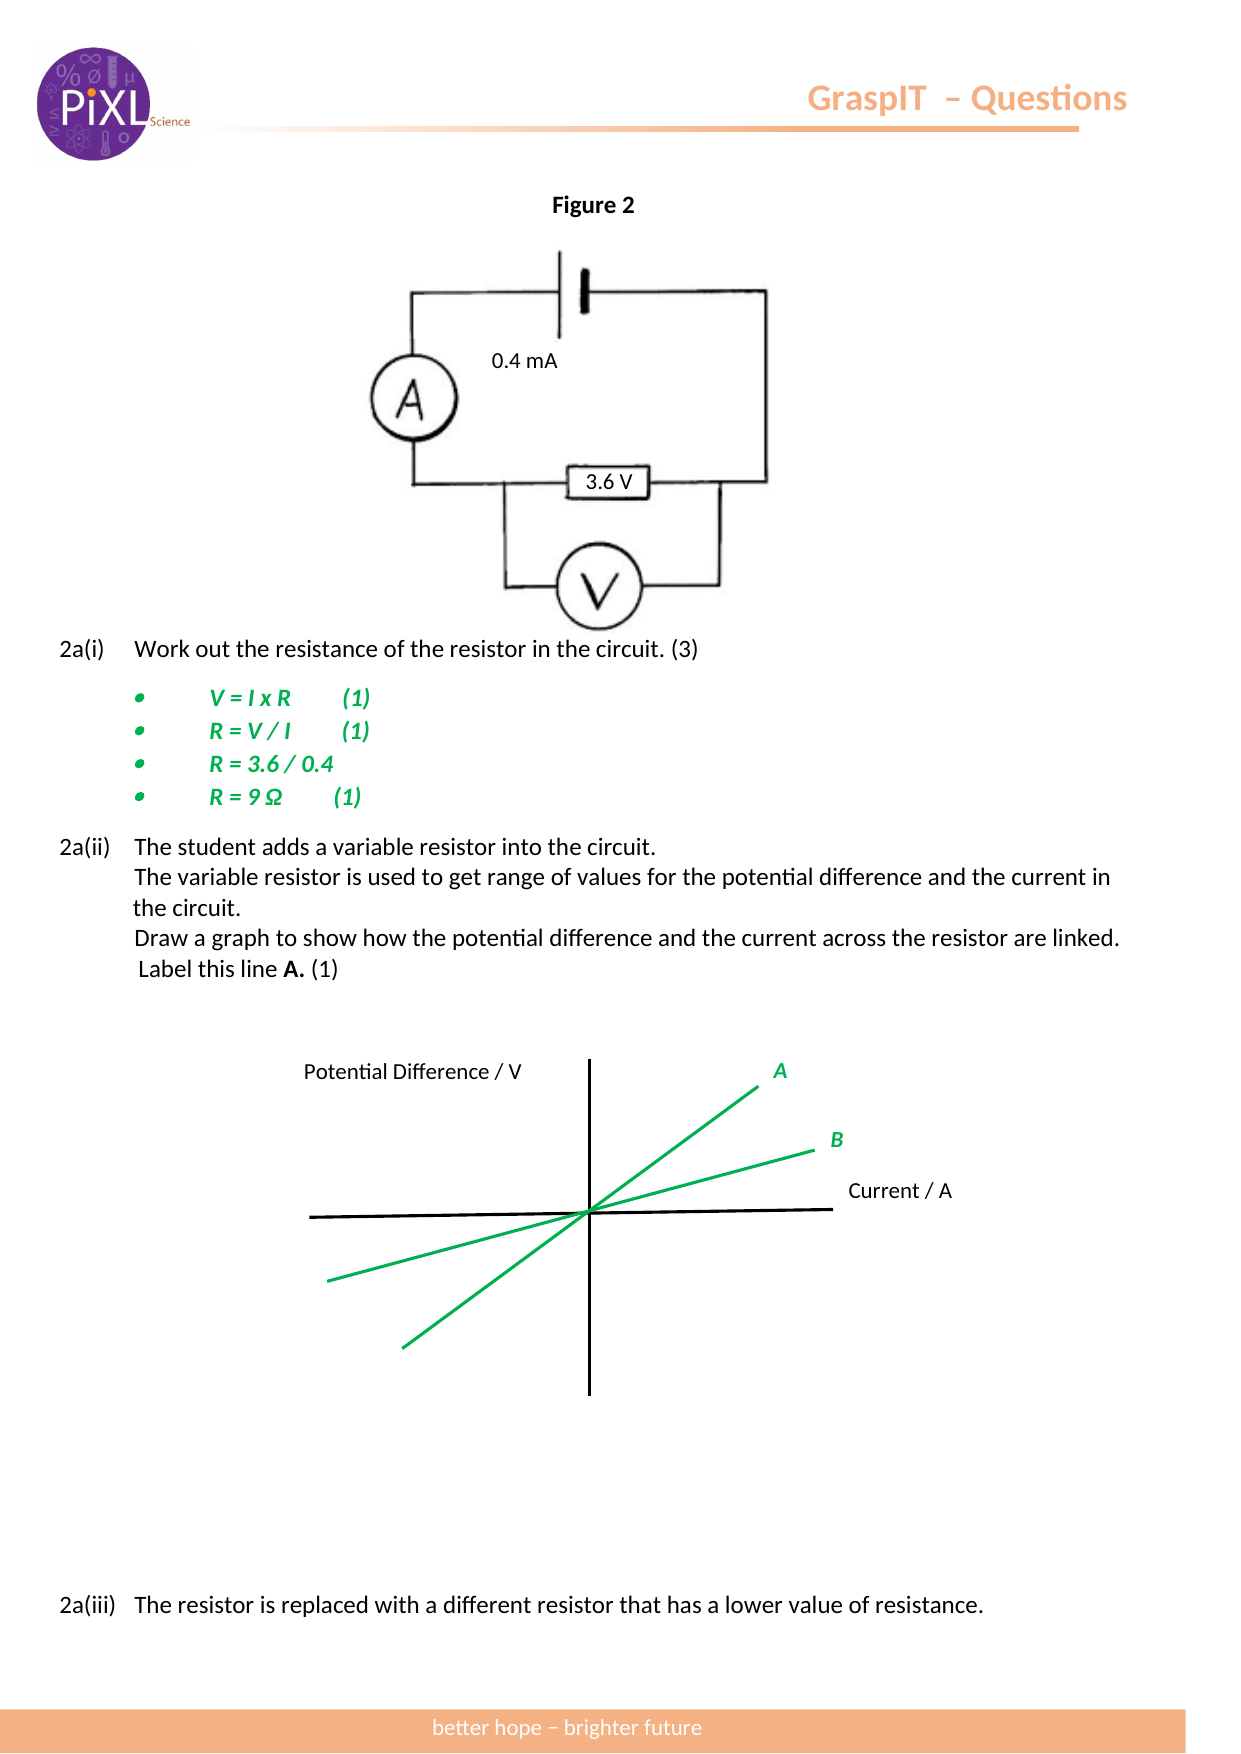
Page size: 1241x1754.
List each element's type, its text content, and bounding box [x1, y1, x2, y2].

text 2a(i) Work out the resistance of the resistor in the circuit. (3) [59, 633, 1128, 663]
picture [364, 240, 795, 633]
text Label this line A. (1) [59, 953, 1128, 983]
text the circuit. [59, 892, 1128, 922]
text Draw a graph to show how the potential difference and the current across the resistor are linked. [59, 922, 1128, 953]
text 2a(ii) The student adds a variable resistor into the circuit. [59, 831, 1128, 861]
list R = 9 Ω (1) [133, 781, 1128, 812]
text The variable resistor is used to get range of values for the potential difference and the current in [59, 861, 1128, 892]
text 2a(iii) The resistor is replaced with a different resistor that has a lower value of resistance. [59, 1590, 1128, 1620]
text Figure 2 [59, 189, 1128, 219]
list V = I x R (1) [133, 682, 1128, 713]
list R = V / I (1) [133, 715, 1128, 746]
picture [33, 46, 194, 164]
list R = 3.6 / 0.4 [133, 748, 1128, 779]
